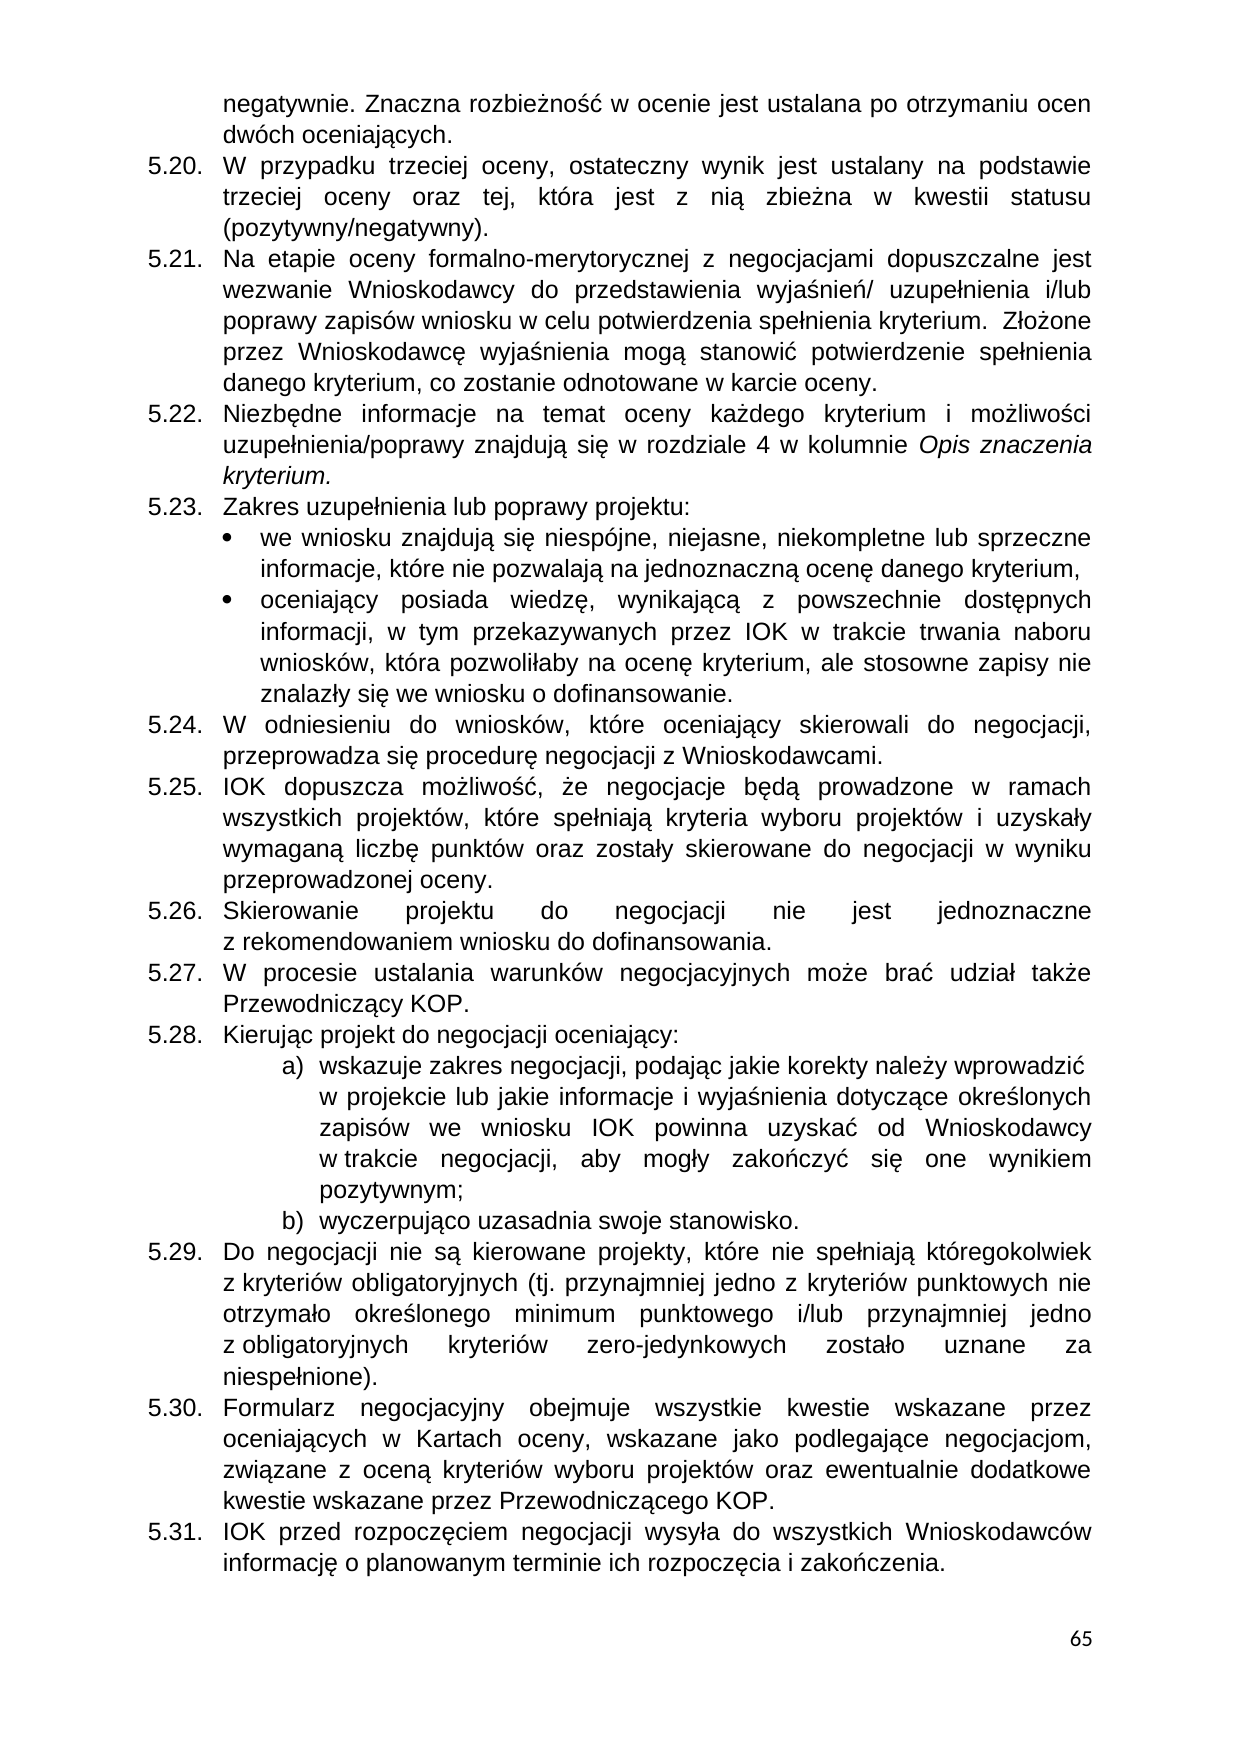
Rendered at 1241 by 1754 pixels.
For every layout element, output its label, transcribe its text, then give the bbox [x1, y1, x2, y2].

list Formularz negocjacyjny obejmuje wszystkie kwestie wskazane przez oceniających w Kartach oceny, wskazane jako podlegające negocjacjom, związane z oceną kryteriów wyboru projektów oraz ewentualnie dodatkowe kwestie wskazane przez Przewodniczącego KOP. [148, 1393, 1093, 1514]
list Na etapie oceny formalno-merytorycznej z negocjacjami dopuszczalne jest wezwanie Wnioskodawcy do przedstawienia wyjaśnień/ uzupełnienia i/lub poprawy zapisów wniosku w celu potwierdzenia spełnienia kryterium. Złożone przez Wnioskodawcę wyjaśnienia mogą stanowić potwierdzenie spełnienia danego kryterium, co zostanie odnotowane w karcie oceny. [148, 244, 1093, 397]
list W przypadku trzeciej oceny, ostateczny wynik jest ustalany na podstawie trzeciej oceny oraz tej, która jest z nią zbieżna w kwestii statusu (pozytywny/negatywny). [148, 151, 1093, 242]
list we wniosku znajdują się niespójne, niejasne, niekompletne lub sprzeczne informacje, które nie pozwalają na jednoznaczną ocenę danego kryterium, [223, 523, 1093, 583]
list wyczerpująco uzasadnia swoje stanowisko. [282, 1206, 1093, 1235]
list IOK przed rozpoczęciem negocjacji wysyła do wszystkich Wnioskodawców informację o planowanym terminie ich rozpoczęcia i zakończenia. [148, 1517, 1093, 1577]
list wskazuje zakres negocjacji, podając jakie korekty należy wprowadzić w projekcie lub jakie informacje i wyjaśnienia dotyczące określonych zapisów we wniosku IOK powinna uzyskać od Wnioskodawcy w trakcie negocjacji, aby mogły zakończyć się one wynikiem pozytywnym; [282, 1051, 1093, 1204]
list Niezbędne informacje na temat oceny każdego kryterium i możliwości uzupełnienia/poprawy znajdują się w rozdziale 4 w kolumnie Opis znaczenia kryterium. [148, 399, 1093, 490]
list oceniający posiada wiedzę, wynikającą z powszechnie dostępnych informacji, w tym przekazywanych przez IOK w trakcie trwania naboru wniosków, która pozwoliłaby na ocenę kryterium, ale stosowne zapisy nie znalazły się we wniosku o dofinansowanie. [223, 585, 1093, 707]
list Kierując projekt do negocjacji oceniający: [148, 1020, 1093, 1049]
list Do negocjacji nie są kierowane projekty, które nie spełniają któregokolwiek z kryteriów obligatoryjnych (tj. przynajmniej jedno z kryteriów punktowych nie otrzymało określonego minimum punktowego i/lub przynajmniej jedno z obligatoryjnych kryteriów zero-jedynkowych zostało uznane za niespełnione). [148, 1237, 1093, 1390]
list Zakres uzupełnienia lub poprawy projektu: [148, 492, 1093, 521]
list Skierowanie projektu do negocjacji nie jest jednoznaczne z rekomendowaniem wniosku do dofinansowania. [148, 896, 1093, 956]
list W procesie ustalania warunków negocjacyjnych może brać udział także Przewodniczący KOP. [148, 958, 1093, 1018]
list IOK dopuszcza możliwość, że negocjacje będą prowadzone w ramach wszystkich projektów, które spełniają kryteria wyboru projektów i uzyskały wymaganą liczbę punktów oraz zostały skierowane do negocjacji w wyniku przeprowadzonej oceny. [148, 772, 1093, 894]
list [148, 89, 1093, 148]
list W odniesieniu do wniosków, które oceniający skierowali do negocjacji, przeprowadza się procedurę negocjacji z Wnioskodawcami. [148, 710, 1093, 769]
